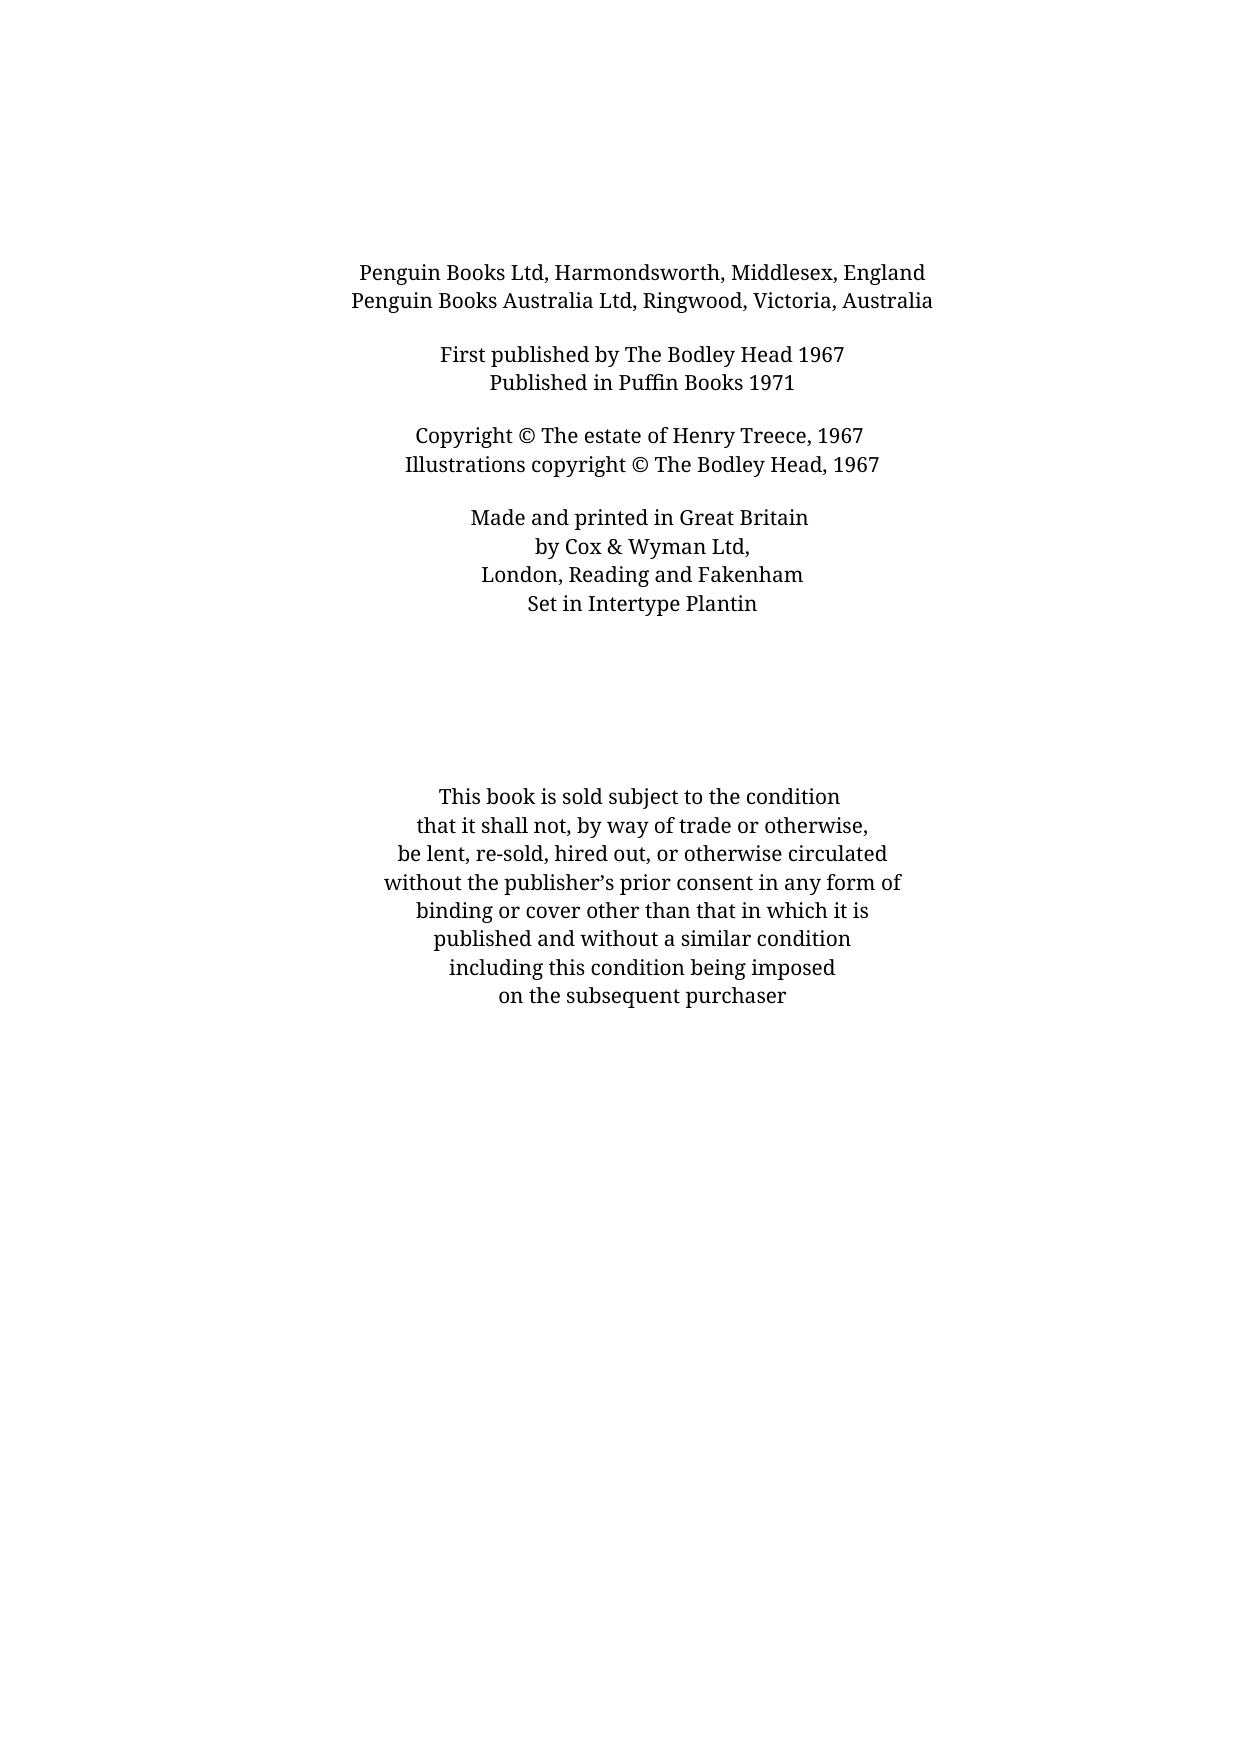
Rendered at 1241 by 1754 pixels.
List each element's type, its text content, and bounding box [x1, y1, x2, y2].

text Penguin Books Ltd, Harmondsworth, Middlesex, England Penguin Books Australia Ltd, Ringwood, Victoria, Australia [192, 258, 1093, 315]
text Copyright © The estate of Henry Treece, 1967 Illustrations copyright © The Bodley Head, 1967 [192, 422, 1093, 478]
text Made and printed in Great Britain by Cox & Wyman Ltd, London, Reading and Fakenham Set in Intertype Plantin [192, 503, 1093, 617]
text This book is sold subject to the condition that it shall not, by way of trade or otherwise, be lent, re-sold, hired out, or otherwise circulated without the publisher’s prior consent in any form of binding or cover other than that in which it is published and without a similar condition including this condition being imposed on the subsequent purchaser [192, 782, 1093, 1010]
text First published by The Bodley Head 1967 Published in Puffin Books 1971 [192, 340, 1093, 397]
